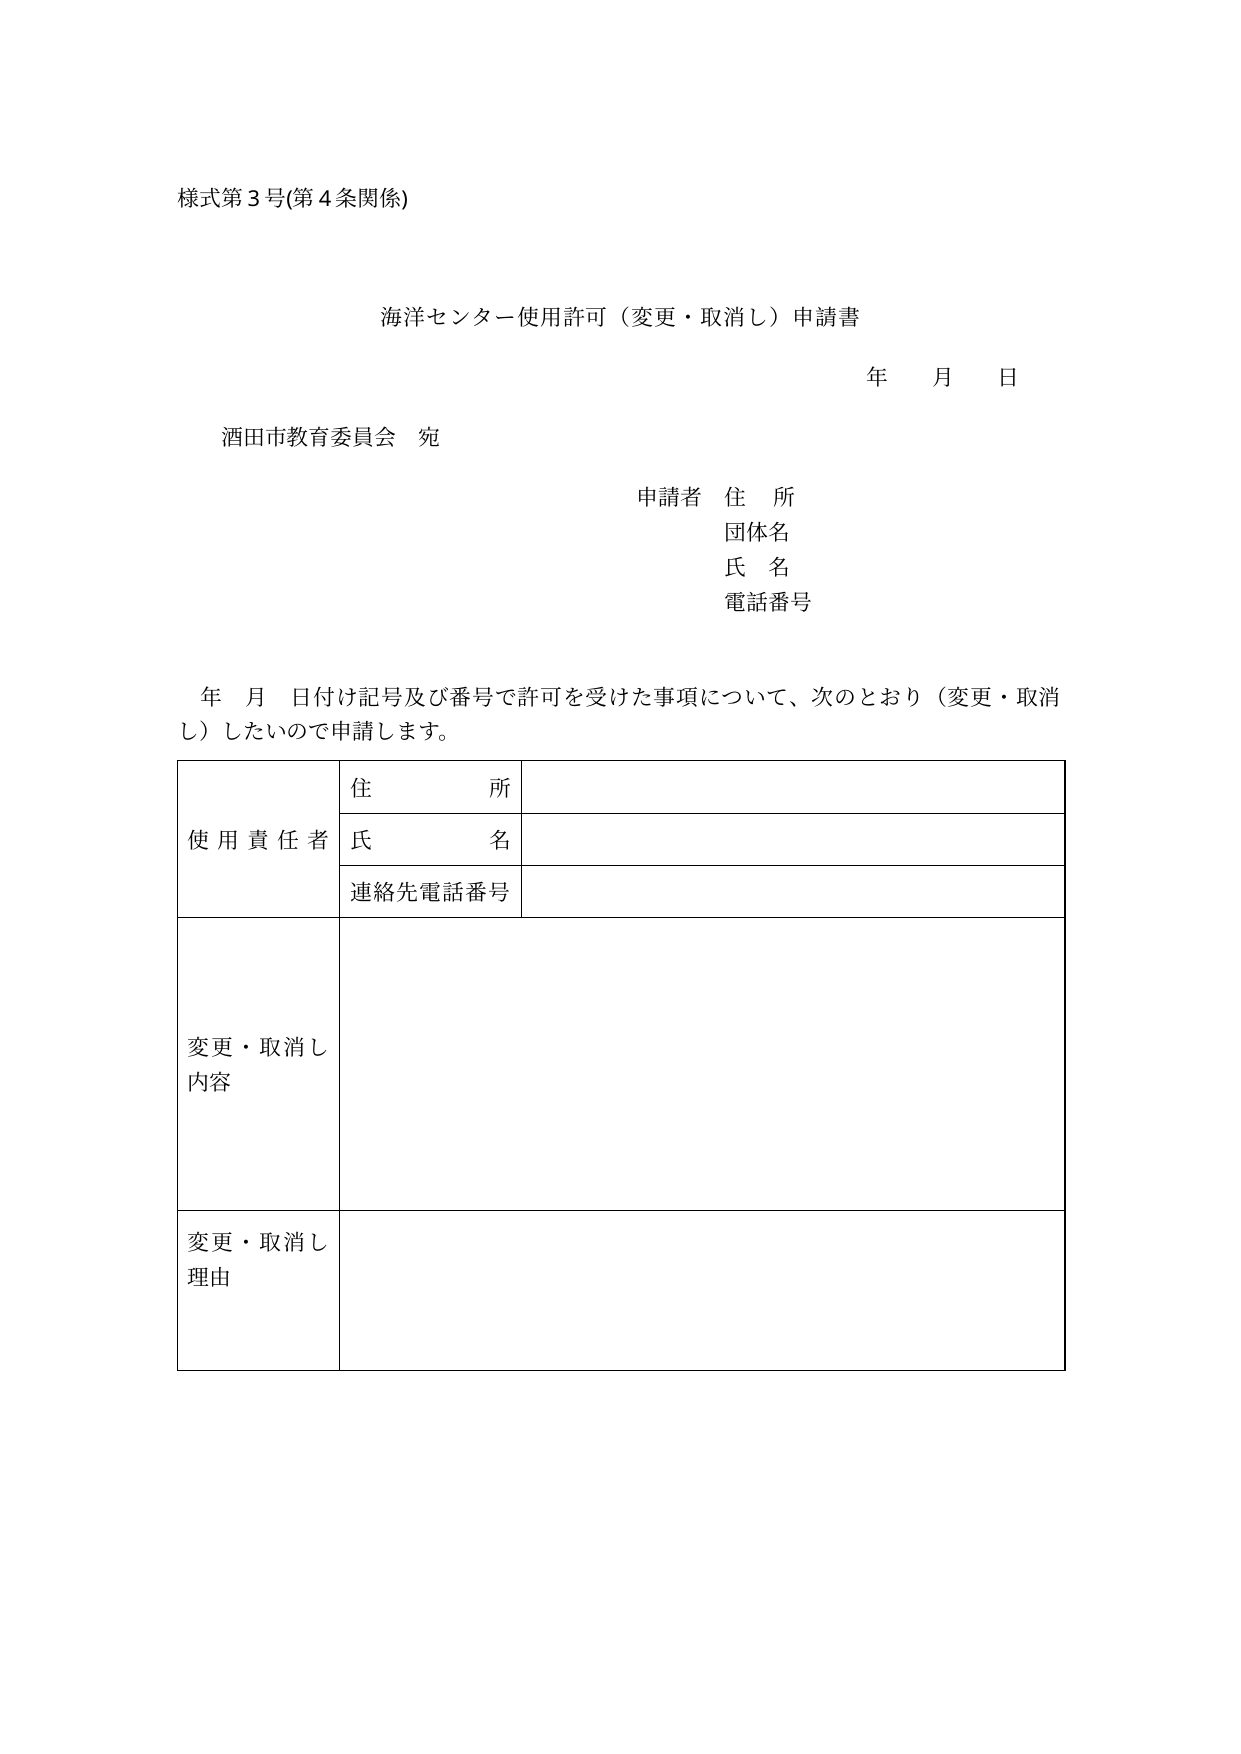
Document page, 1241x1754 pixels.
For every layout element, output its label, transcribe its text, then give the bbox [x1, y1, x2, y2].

text 様式第3号(第4条関係) [177, 179, 1063, 214]
table_cell [522, 866, 1064, 917]
table_cell 変更・取消し内容 [178, 918, 339, 1210]
text 電話番号 [177, 583, 1063, 618]
table_cell 変更・取消し理由 [178, 1211, 339, 1370]
table_cell [522, 814, 1064, 864]
text 年 月 日付け記号及び番号で許可を受けた事項について、次のとおり（変更・取消し）したいので申請します。 [177, 678, 1063, 748]
table_header 使用責任者 [178, 761, 339, 917]
table_header 住所 [340, 761, 521, 812]
table_cell [340, 918, 1064, 1210]
table_cell [340, 1211, 1064, 1370]
table_cell 連絡先電話番号 [340, 866, 521, 917]
text 氏 名 [177, 548, 1063, 583]
text 海洋センター使用許可（変更・取消し）申請書 [177, 299, 1063, 334]
text 団体名 [177, 513, 1063, 548]
table_cell 氏名 [340, 814, 521, 864]
text 酒田市教育委員会 宛 [177, 419, 1063, 453]
table_header [522, 761, 1064, 812]
text 申請者 住 所 [177, 478, 1063, 513]
text 年 月 日 [177, 359, 1019, 394]
